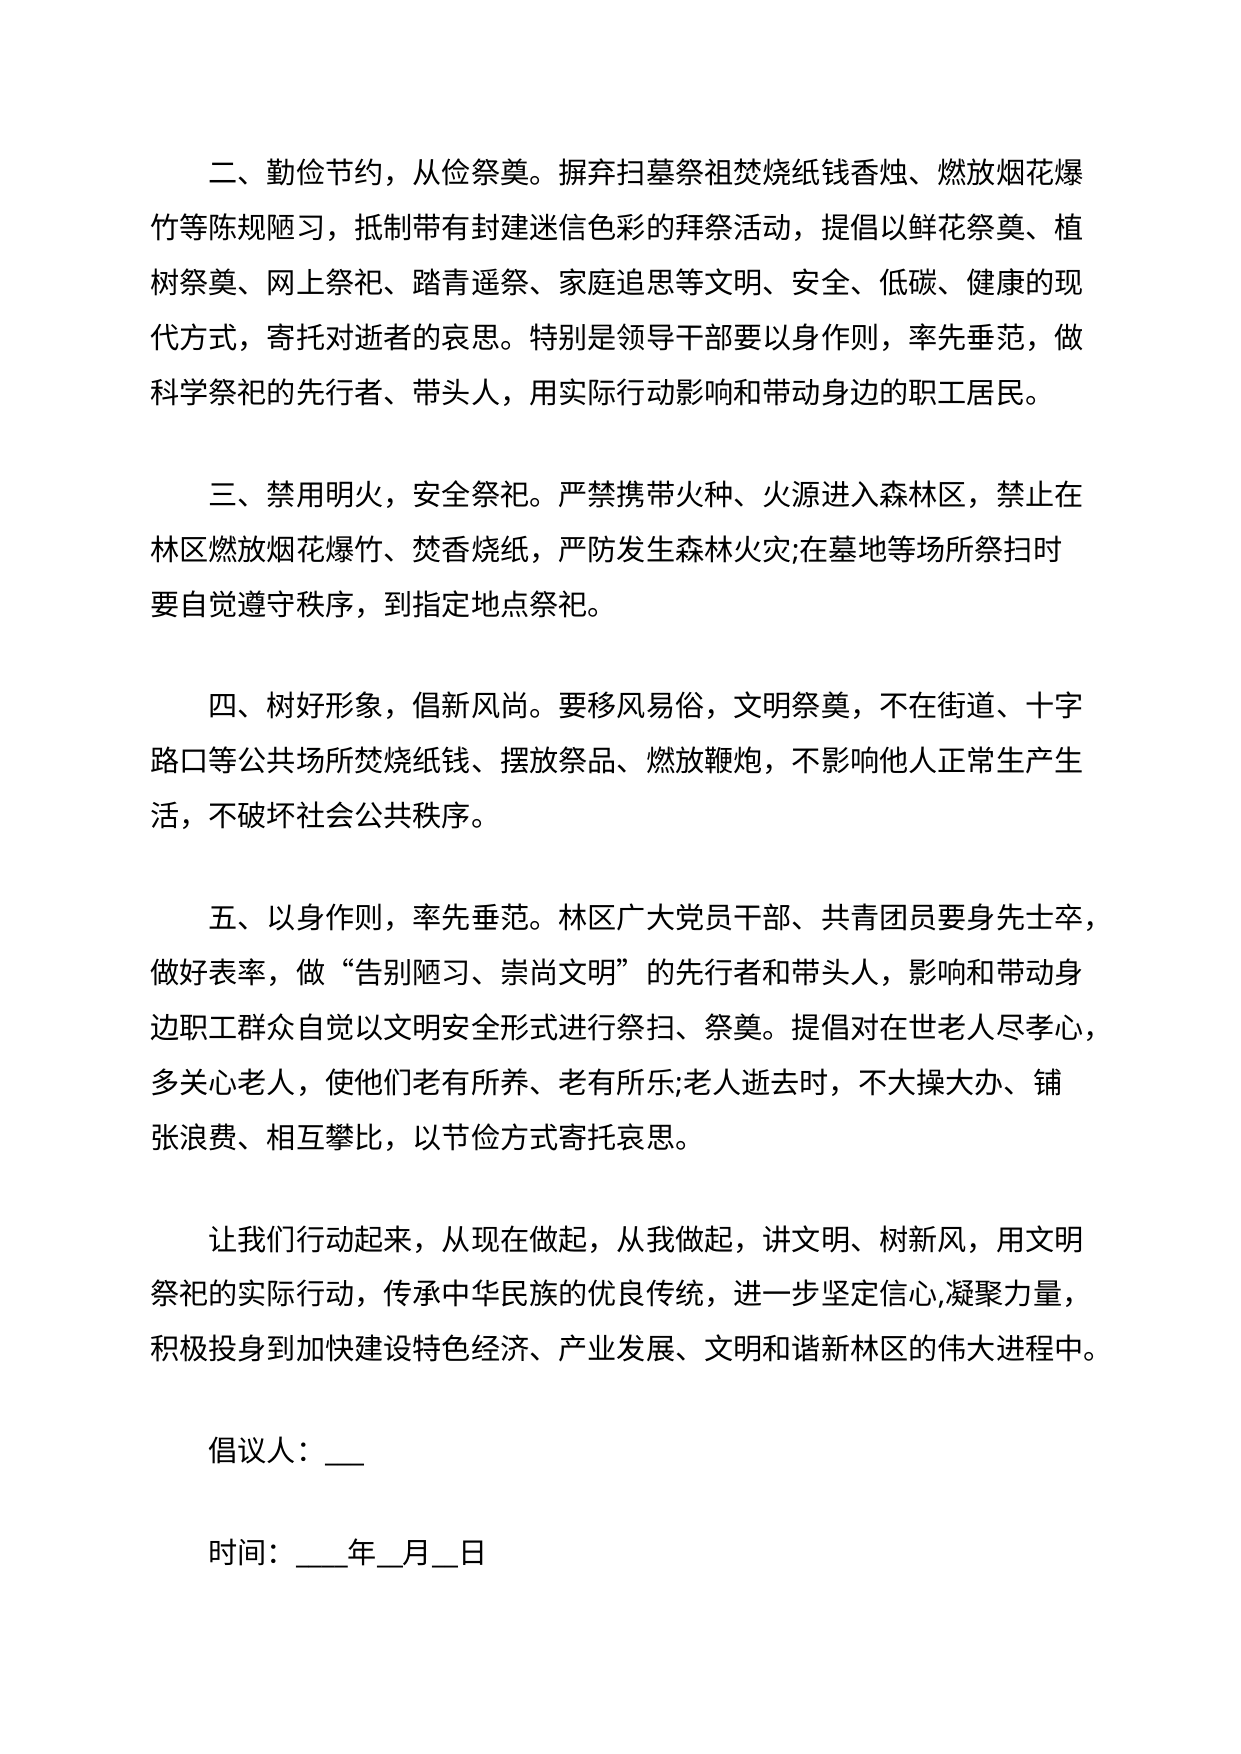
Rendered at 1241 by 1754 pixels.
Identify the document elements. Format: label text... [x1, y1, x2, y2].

text 四、树好形象，倡新风尚。要移风易俗，文明祭奠，不在街道、十字路口等公共场所焚烧纸钱、摆放祭品、燃放鞭炮，不影响他人正常生产生活，不破坏社会公共秩序。 [150, 683, 1090, 835]
text 倡议人：___ [150, 1428, 1090, 1470]
text 让我们行动起来，从现在做起，从我做起，讲文明、树新风，用文明祭祀的实际行动，传承中华民族的优良传统，进一步坚定信心,凝聚力量，积极投身到加快建设特色经济、产业发展、文明和谐新林区的伟大进程中。 [150, 1216, 1090, 1368]
text 时间：____年__月__日 [150, 1530, 1090, 1572]
text 三、禁用明火，安全祭祀。严禁携带火种、火源进入森林区，禁止在林区燃放烟花爆竹、焚香烧纸，严防发生森林火灾;在墓地等场所祭扫时要自觉遵守秩序，到指定地点祭祀。 [150, 471, 1090, 623]
text 二、勤俭节约，从俭祭奠。摒弃扫墓祭祖焚烧纸钱香烛、燃放烟花爆竹等陈规陋习，抵制带有封建迷信色彩的拜祭活动，提倡以鲜花祭奠、植树祭奠、网上祭祀、踏青遥祭、家庭追思等文明、安全、低碳、健康的现代方式，寄托对逝者的哀思。特别是领导干部要以身作则，率先垂范，做科学祭祀的先行者、带头人，用实际行动影响和带动身边的职工居民。 [150, 150, 1090, 412]
text 五、以身作则，率先垂范。林区广大党员干部、共青团员要身先士卒，做好表率，做“告别陋习、崇尚文明”的先行者和带头人，影响和带动身边职工群众自觉以文明安全形式进行祭扫、祭奠。提倡对在世老人尽孝心，多关心老人，使他们老有所养、老有所乐;老人逝去时，不大操大办、铺张浪费、相互攀比，以节俭方式寄托哀思。 [150, 894, 1090, 1157]
